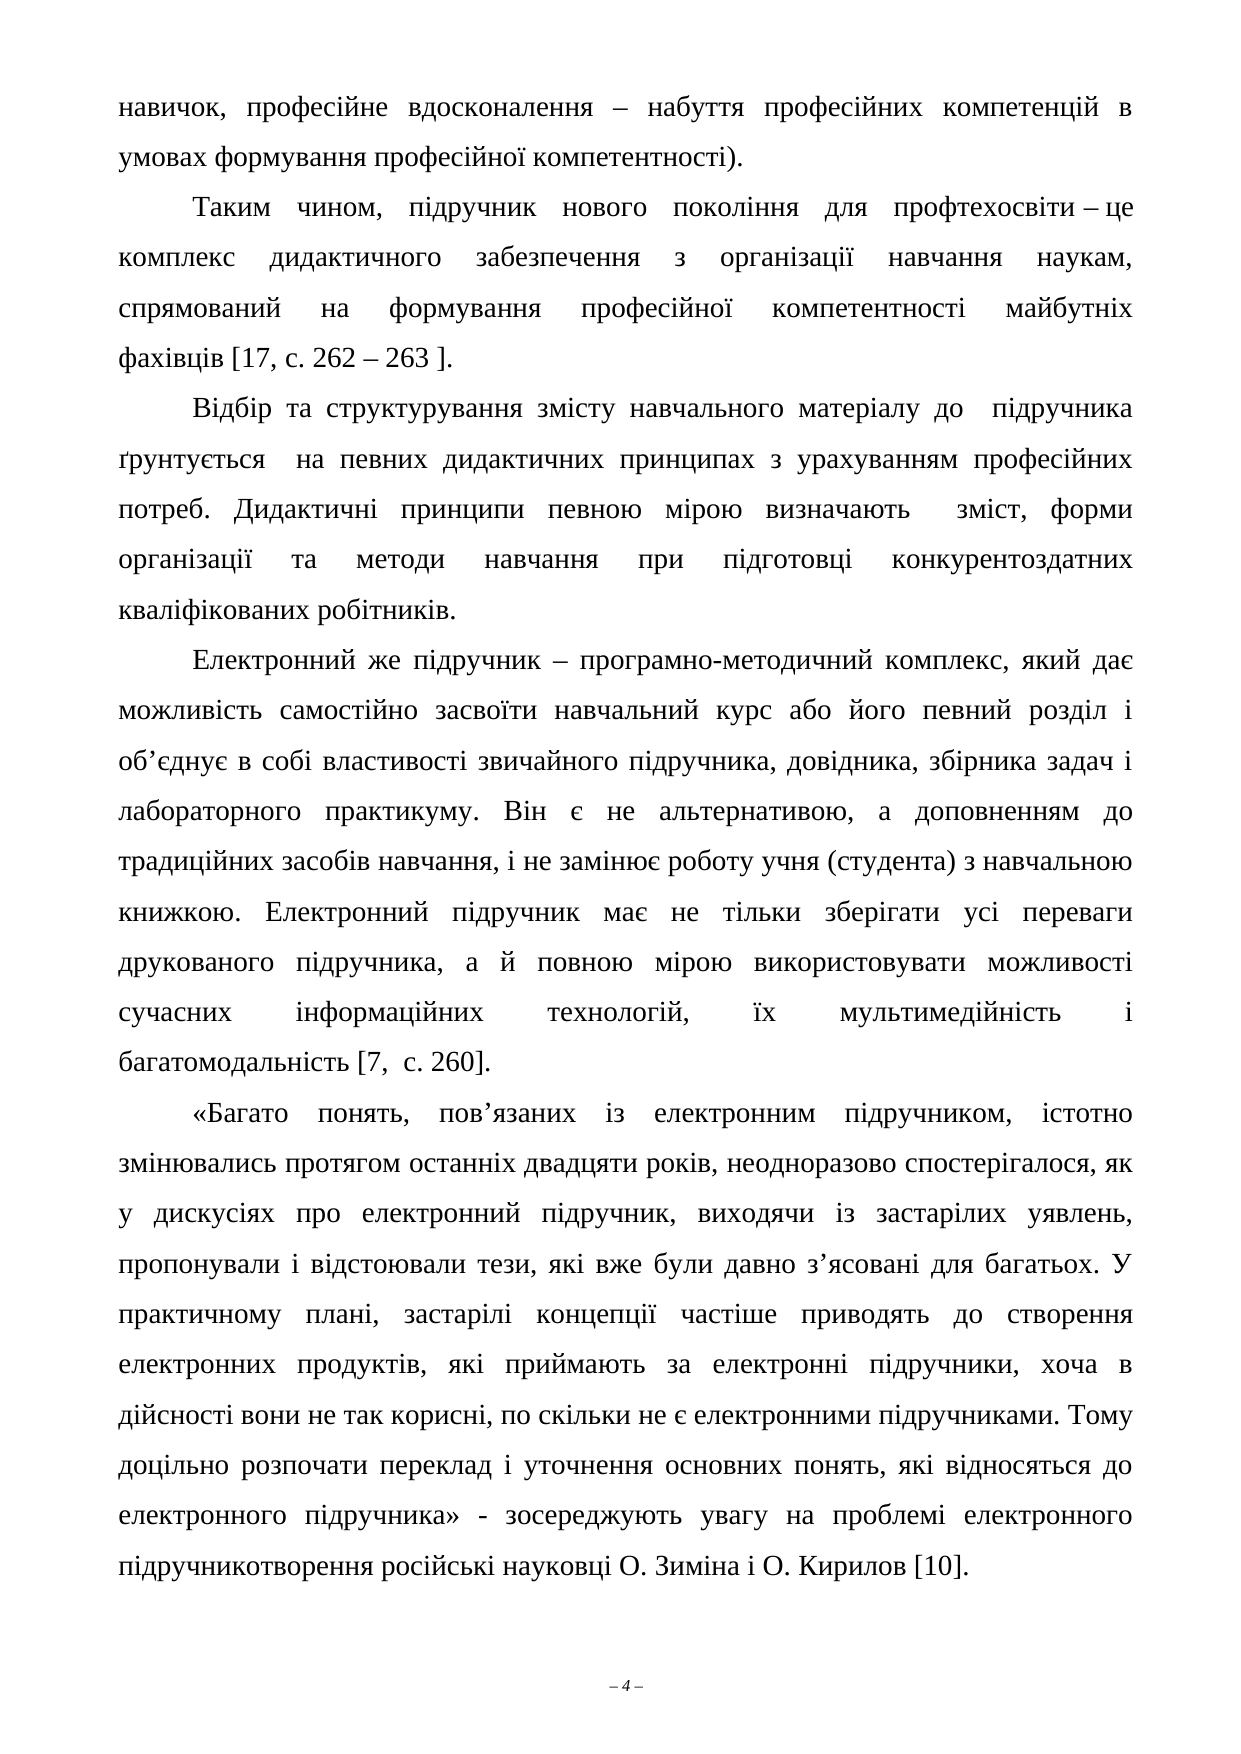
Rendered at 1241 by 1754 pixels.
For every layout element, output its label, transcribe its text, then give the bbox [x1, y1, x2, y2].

text Електронний же підручник – програмно-методичний комплекс, який дає можливість самостійно засвоїти навчальний курс або його певний розділ і об’єднує в собі властивості звичайного підручника, довідника, збірника задач і лабораторного практикуму. Він є не альтернативою, а доповненням до традиційних засобів навчання, і не замінює роботу учня (студента) з навчальною книжкою. Електронний підручник має не тільки зберігати усі переваги друкованого підручника, а й повною мірою використовувати можливості сучасних інформаційних технологій, їх мультимедійність і багатомодальність [7, с. 260]. [118, 642, 1134, 1078]
text Таким чином, підручник нового покоління для профтехосвіти – це комплекс дидактичного забезпечення з організації навчання наукам, спрямований на формування професійної компетентності майбутніх фахівців [17, с. 262 – 263 ]. [118, 189, 1134, 374]
text Відбір та структурування змісту навчального матеріалу до підручника ґрунтується на певних дидактичних принципах з урахуванням професійних потреб. Дидактичні принципи певною мірою визначають зміст, форми організації та методи навчання при підготовці конкурентоздатних кваліфікованих робітників. [118, 391, 1134, 625]
text «Багато понять, пов’язаних із електронним підручником, істотно змінювались протягом останніх двадцяти років, неодноразово спостерігалося, як у дискусіях про електронний підручник, виходячи із застарілих уявлень, пропонували і відстоювали тези, які вже були давно з’ясовані для багатьох. У практичному плані, застарілі концепції частіше приводять до створення електронних продуктів, які приймають за електронні підручники, хоча в дійсності вони не так корисні, по скільки не є електронними підручниками. Тому доцільно розпочати переклад і уточнення основних понять, які відносяться до електронного підручника» - зосереджують увагу на проблемі електронного підручникотворення російські науковці О. Зиміна і О. Кирилов [10]. [118, 1095, 1134, 1581]
